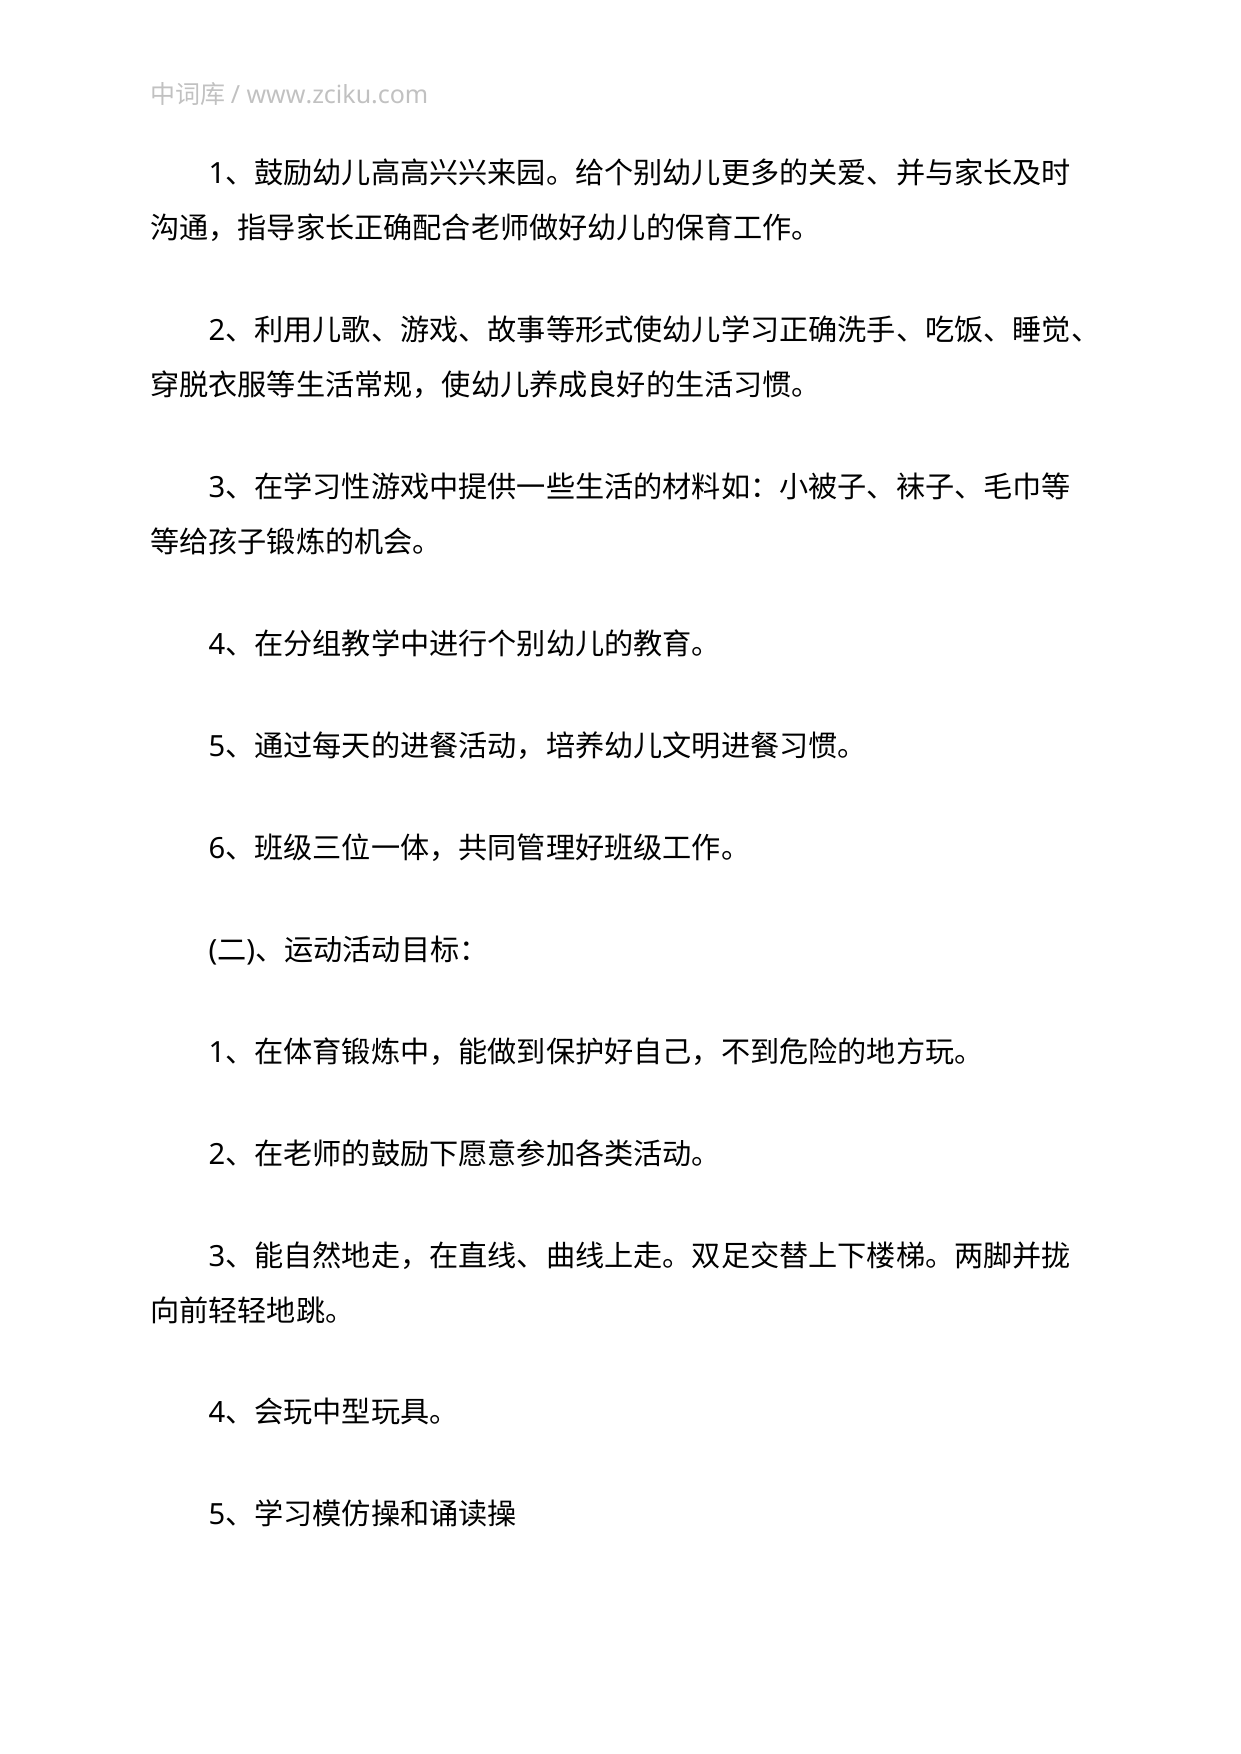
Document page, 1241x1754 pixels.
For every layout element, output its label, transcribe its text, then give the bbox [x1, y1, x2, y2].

text 3、在学习性游戏中提供一些生活的材料如：小被子、袜子、毛巾等等给孩子锻炼的机会。 [150, 463, 1090, 561]
text 2、利用儿歌、游戏、故事等形式使幼儿学习正确洗手、吃饭、睡觉、穿脱衣服等生活常规，使幼儿养成良好的生活习惯。 [150, 307, 1090, 404]
text 1、在体育锻炼中，能做到保护好自己，不到危险的地方玩。 [150, 1028, 1090, 1071]
text 2、在老师的鼓励下愿意参加各类活动。 [150, 1130, 1090, 1173]
text (二)、运动活动目标： [150, 926, 1090, 969]
text 5、学习模仿操和诵读操 [150, 1491, 1090, 1533]
text 4、在分组教学中进行个别幼儿的教育。 [150, 620, 1090, 663]
text 4、会玩中型玩具。 [150, 1389, 1090, 1431]
text 3、能自然地走，在直线、曲线上走。双足交替上下楼梯。两脚并拢向前轻轻地跳。 [150, 1232, 1090, 1329]
text 6、班级三位一体，共同管理好班级工作。 [150, 824, 1090, 867]
text 5、通过每天的进餐活动，培养幼儿文明进餐习惯。 [150, 722, 1090, 765]
text 1、鼓励幼儿高高兴兴来园。给个别幼儿更多的关爱、并与家长及时沟通，指导家长正确配合老师做好幼儿的保育工作。 [150, 150, 1090, 247]
